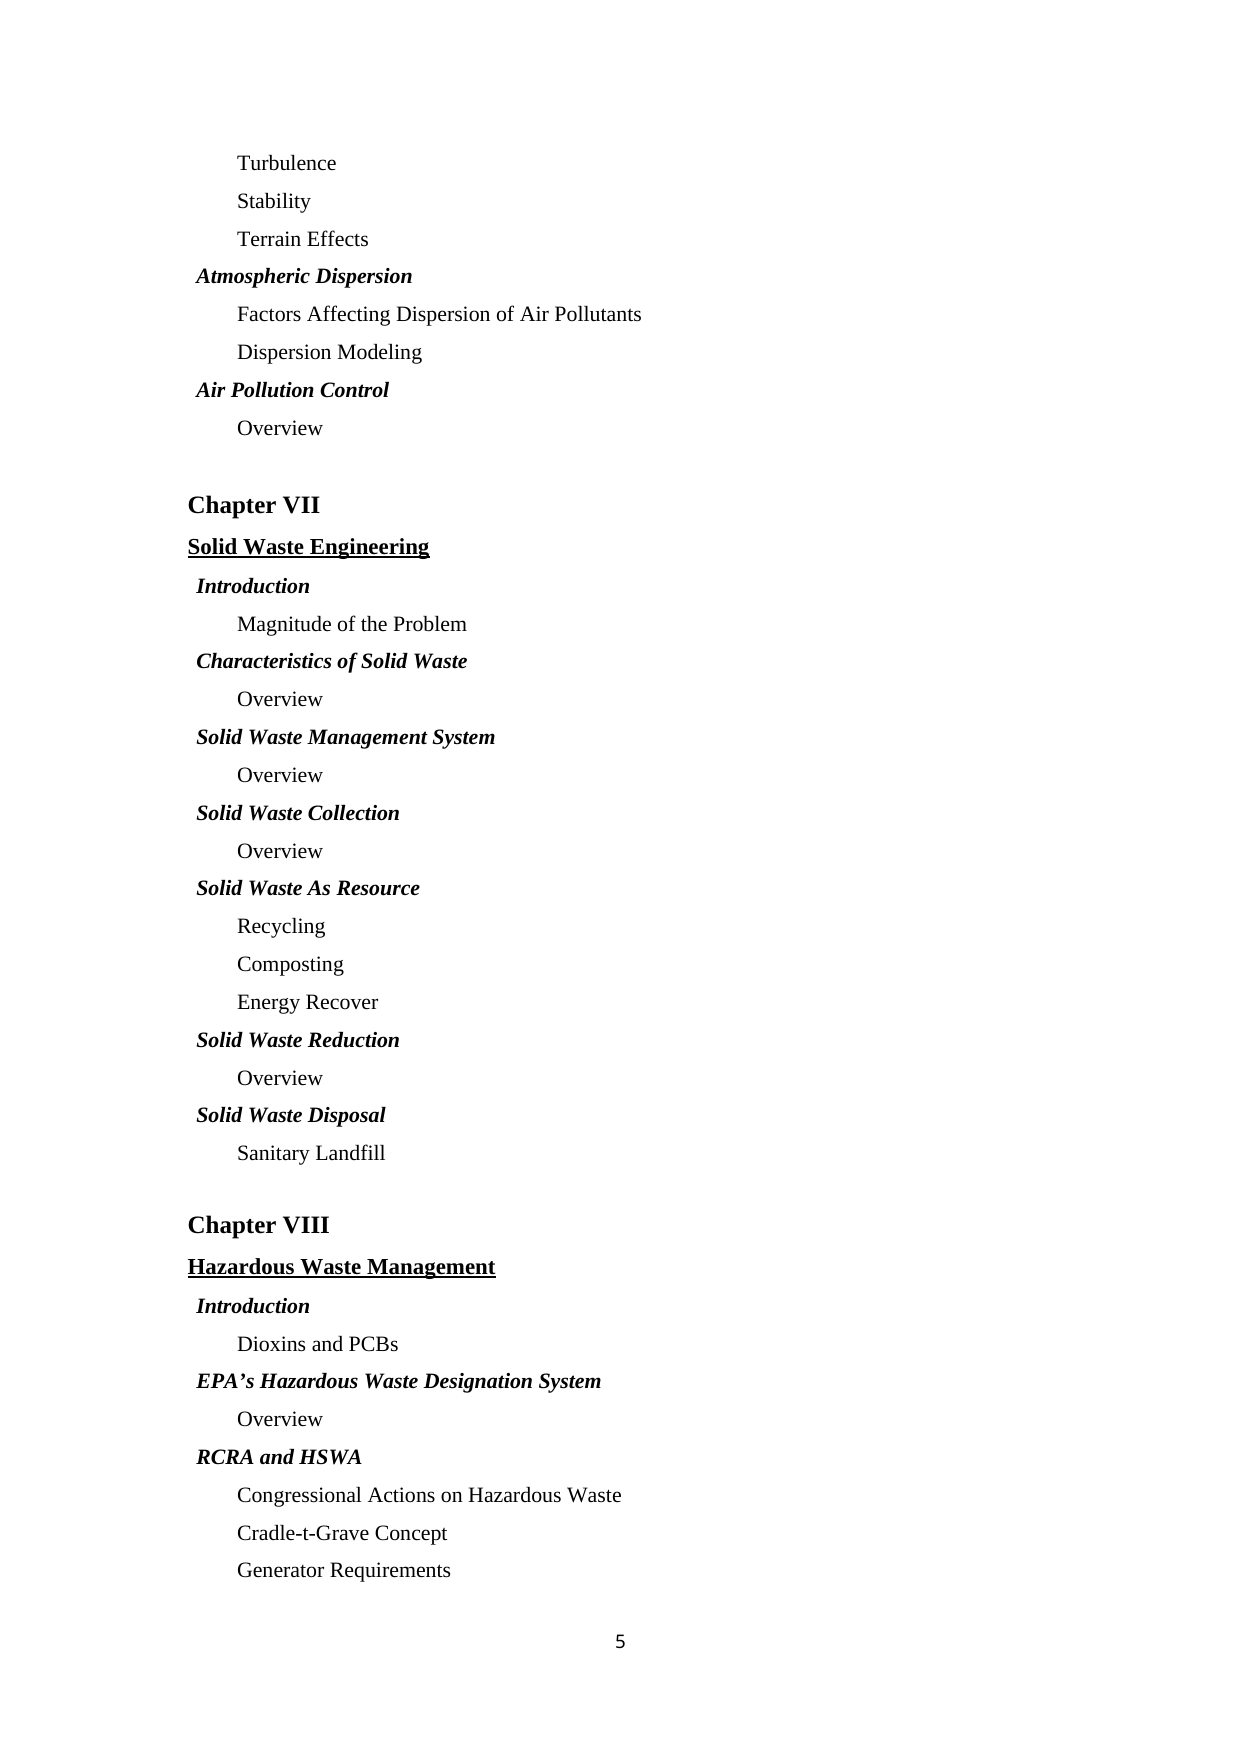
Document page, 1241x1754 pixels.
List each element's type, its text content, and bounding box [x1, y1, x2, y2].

text Factors Affecting Dispersion of Air Pollutants [187, 301, 1053, 326]
text Solid Waste As Resource [196, 875, 1053, 901]
text Recycling [187, 913, 1053, 938]
text Chapter VIII [187, 1210, 1053, 1239]
text EPA’s Hazardous Waste Designation System [196, 1368, 1053, 1394]
text Overview [187, 1406, 1053, 1431]
text Magnitude of the Problem [187, 611, 1053, 636]
text Overview [187, 1064, 1053, 1090]
text Characteristics of Solid Waste [196, 648, 1053, 674]
text Chapter VII [187, 490, 1053, 519]
text Introduction [196, 573, 1053, 598]
text RCRA and HSWA [196, 1444, 1053, 1469]
text Overview [187, 838, 1053, 863]
text Stability [187, 188, 1053, 213]
text Sanitary Landfill [187, 1140, 1053, 1165]
text Solid Waste Disposal [196, 1102, 1053, 1127]
text Hazardous Waste Management [187, 1253, 1053, 1280]
text Turbulence [187, 150, 1053, 175]
text Solid Waste Reduction [196, 1027, 1053, 1052]
text Congressional Actions on Hazardous Waste [187, 1482, 1053, 1507]
text Overview [187, 686, 1053, 712]
text Overview [187, 415, 1053, 440]
text Solid Waste Engineering [187, 533, 1053, 560]
text Atmospheric Dispersion [196, 263, 1053, 289]
text Energy Recover [187, 989, 1053, 1014]
text Generator Requirements [187, 1557, 1053, 1583]
text Solid Waste Collection [196, 800, 1053, 825]
text Dispersion Modeling [187, 339, 1053, 364]
text Terrain Effects [187, 226, 1053, 251]
text Solid Waste Management System [196, 724, 1053, 749]
text Overview [187, 762, 1053, 787]
text Cradle-t-Grave Concept [187, 1520, 1053, 1545]
text Air Pollution Control [196, 377, 1053, 402]
text Introduction [196, 1293, 1053, 1318]
text Composting [187, 951, 1053, 976]
text Dioxins and PCBs [187, 1331, 1053, 1356]
